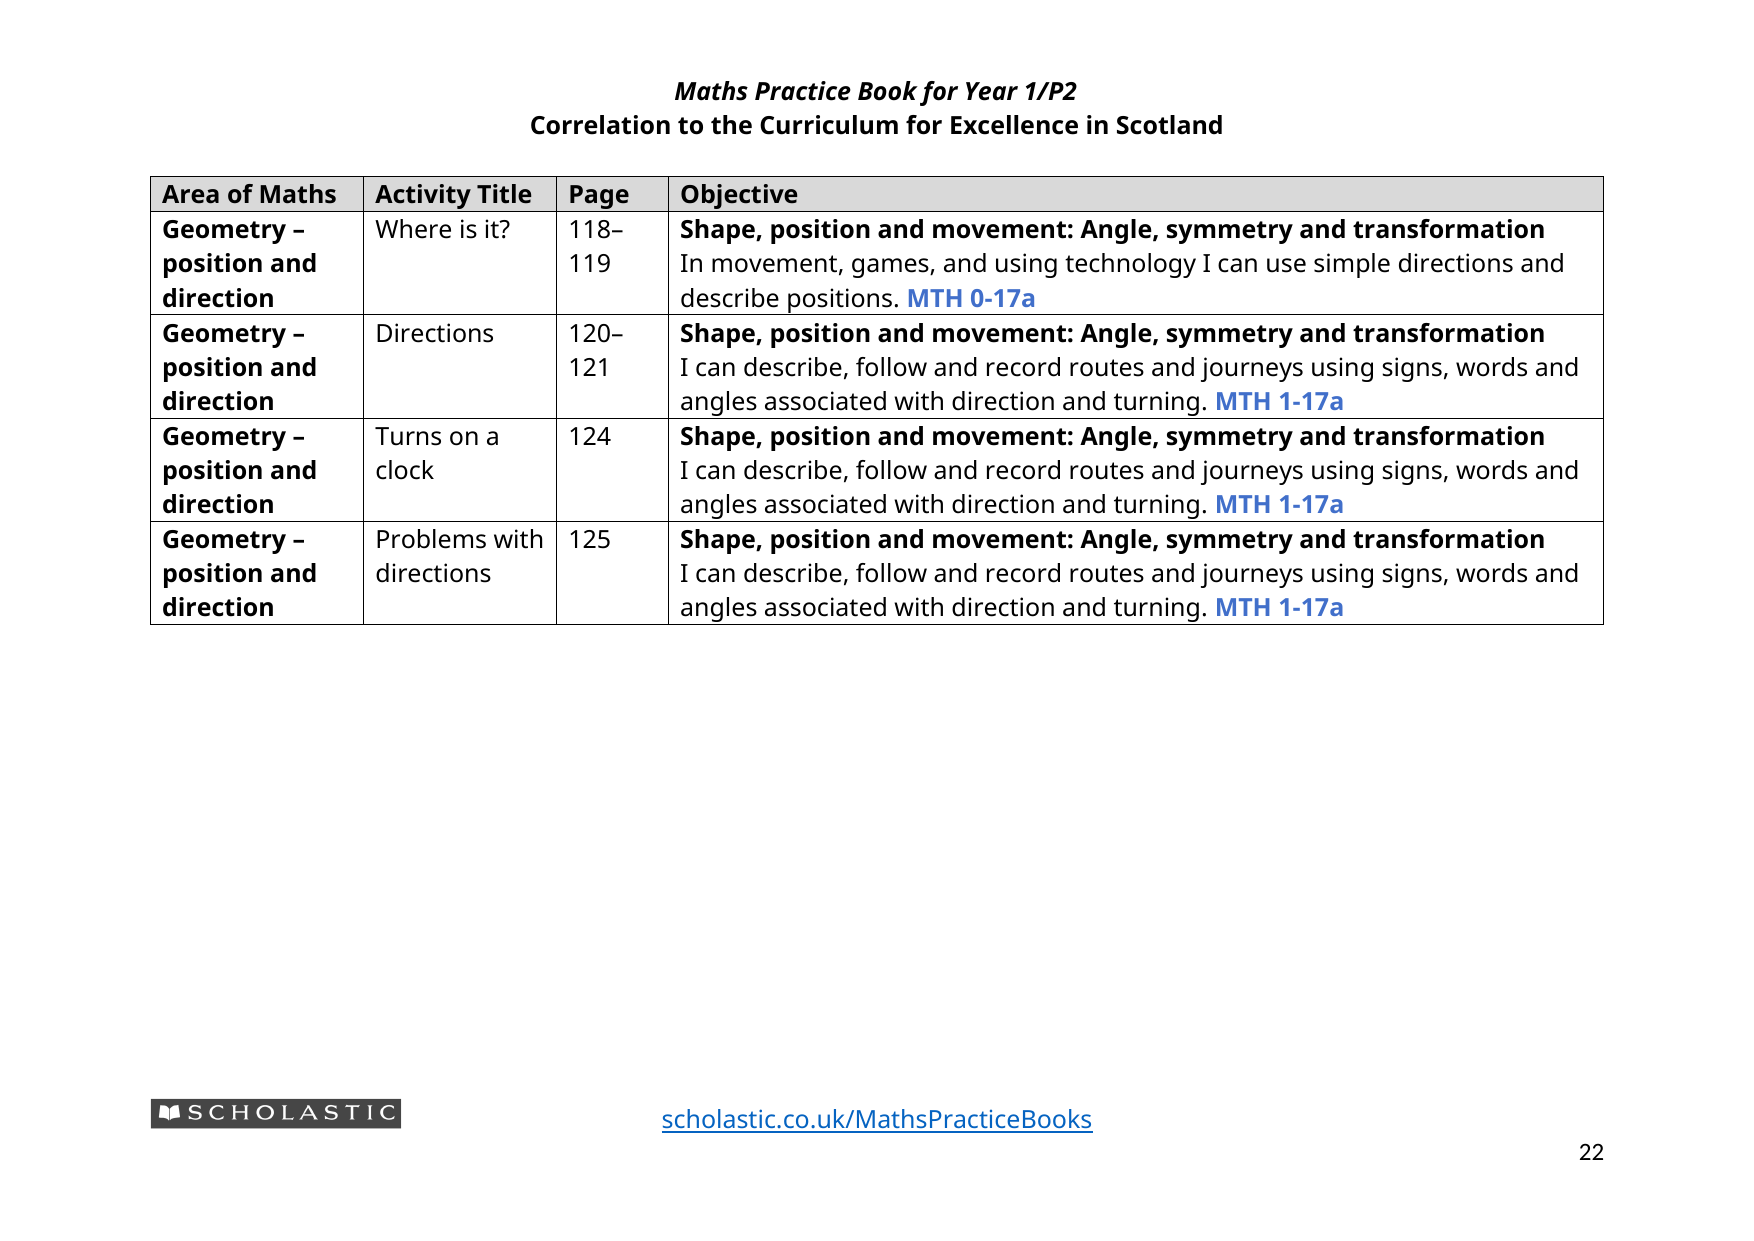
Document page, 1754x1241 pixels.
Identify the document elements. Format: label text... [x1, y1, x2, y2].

table_cell Turns on a clock [364, 419, 556, 521]
table_cell Geometry – position and direction [151, 419, 363, 521]
table_cell Problems with directions [364, 522, 556, 624]
table_cell Directions [364, 315, 556, 417]
table_cell Shape, position and movement: Angle, symmetry and transformation I can describe, follow and record routes and journeys using signs, words and angles associated with direction and turning. MTH 1-17a [669, 522, 1603, 624]
table_cell 124 [557, 419, 668, 521]
table_cell 125 [557, 522, 668, 624]
table_cell Geometry – position and direction [151, 315, 363, 417]
table_header Objective [669, 177, 1603, 211]
table_header Area of Maths [151, 177, 363, 211]
table_header Activity Title [364, 177, 556, 211]
table_header Page [557, 177, 668, 211]
table_cell Shape, position and movement: Angle, symmetry and transformation I can describe, follow and record routes and journeys using signs, words and angles associated with direction and turning. MTH 1-17a [669, 315, 1603, 417]
table_cell Shape, position and movement: Angle, symmetry and transformation I can describe, follow and record routes and journeys using signs, words and angles associated with direction and turning. MTH 1-17a [669, 419, 1603, 521]
table_cell Where is it? [364, 212, 556, 314]
table_cell Shape, position and movement: Angle, symmetry and transformation In movement, games, and using technology I can use simple directions and describe positions. MTH 0-17a [669, 212, 1603, 314]
table_cell 118–119 [557, 212, 668, 314]
table_cell Geometry – position and direction [151, 212, 363, 314]
table_cell Geometry – position and direction [151, 522, 363, 624]
table_cell 120–121 [557, 315, 668, 417]
